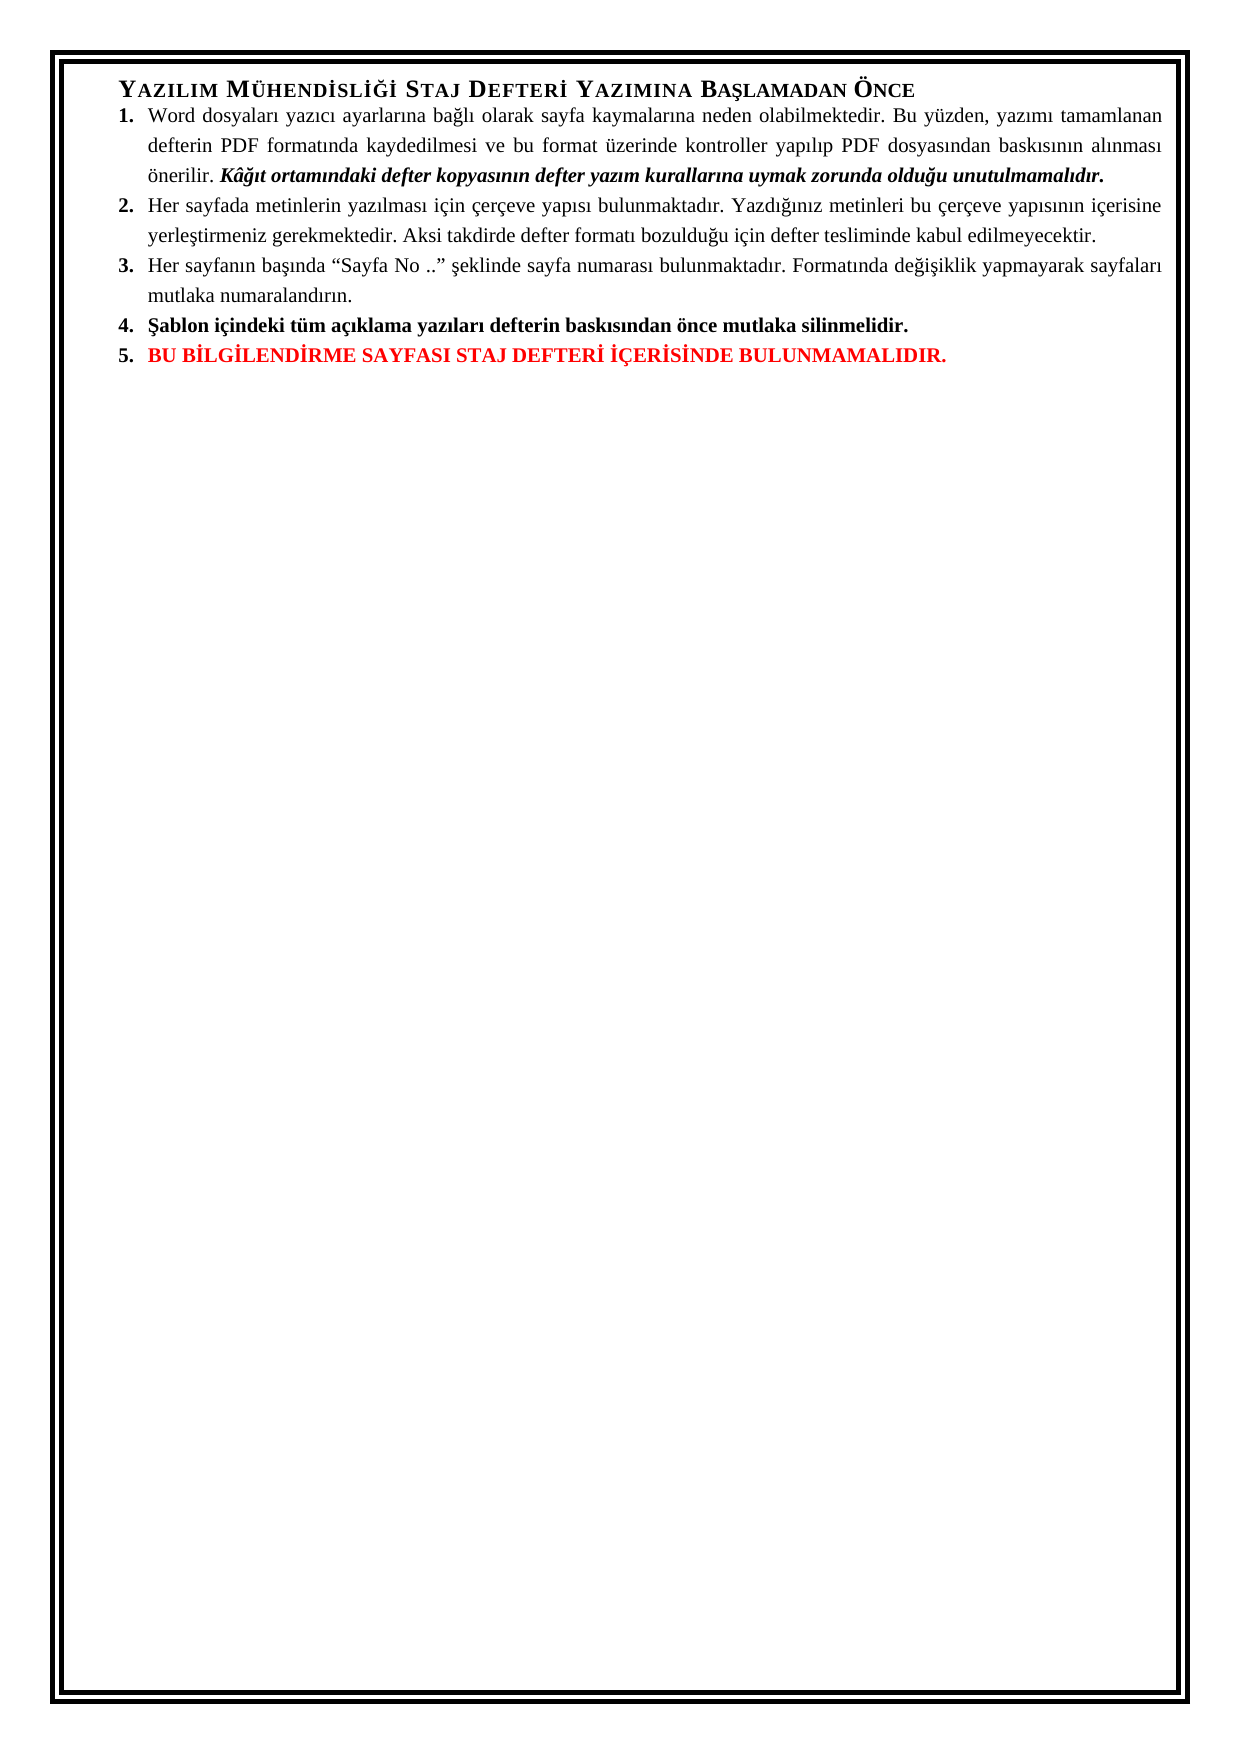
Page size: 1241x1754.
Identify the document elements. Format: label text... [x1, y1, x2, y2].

list Her sayfanın başında “Sayfa No ..” şeklinde sayfa numarası bulunmaktadır. Formatında değişiklik yapmayarak sayfaları mutlaka numaralandırın. [118, 253, 1163, 307]
list Word dosyaları yazıcı ayarlarına bağlı olarak sayfa kaymalarına neden olabilmektedir. Bu yüzden, yazımı tamamlanan defterin PDF formatında kaydedilmesi ve bu format üzerinde kontroller yapılıp PDF dosyasından baskısının alınması önerilir. Kâğıt ortamındaki defter kopyasının defter yazım kurallarına uymak zorunda olduğu unutulmamalıdır. [118, 103, 1163, 187]
list Her sayfada metinlerin yazılması için çerçeve yapısı bulunmaktadır. Yazdığınız metinleri bu çerçeve yapısının içerisine yerleştirmeniz gerekmektedir. Aksi takdirde defter formatı bozulduğu için defter tesliminde kabul edilmeyecektir. [118, 193, 1163, 247]
list Şablon içindeki tüm açıklama yazıları defterin baskısından önce mutlaka silinmelidir. [118, 313, 1163, 337]
list BU BİLGİLENDİRME SAYFASI STAJ DEFTERİ İÇERİSİNDE BULUNMAMALIDIR. [118, 343, 1163, 367]
text Yazılım Mühendisliği Staj Defteri Yazımına Başlamadan Önce [118, 74, 1163, 103]
